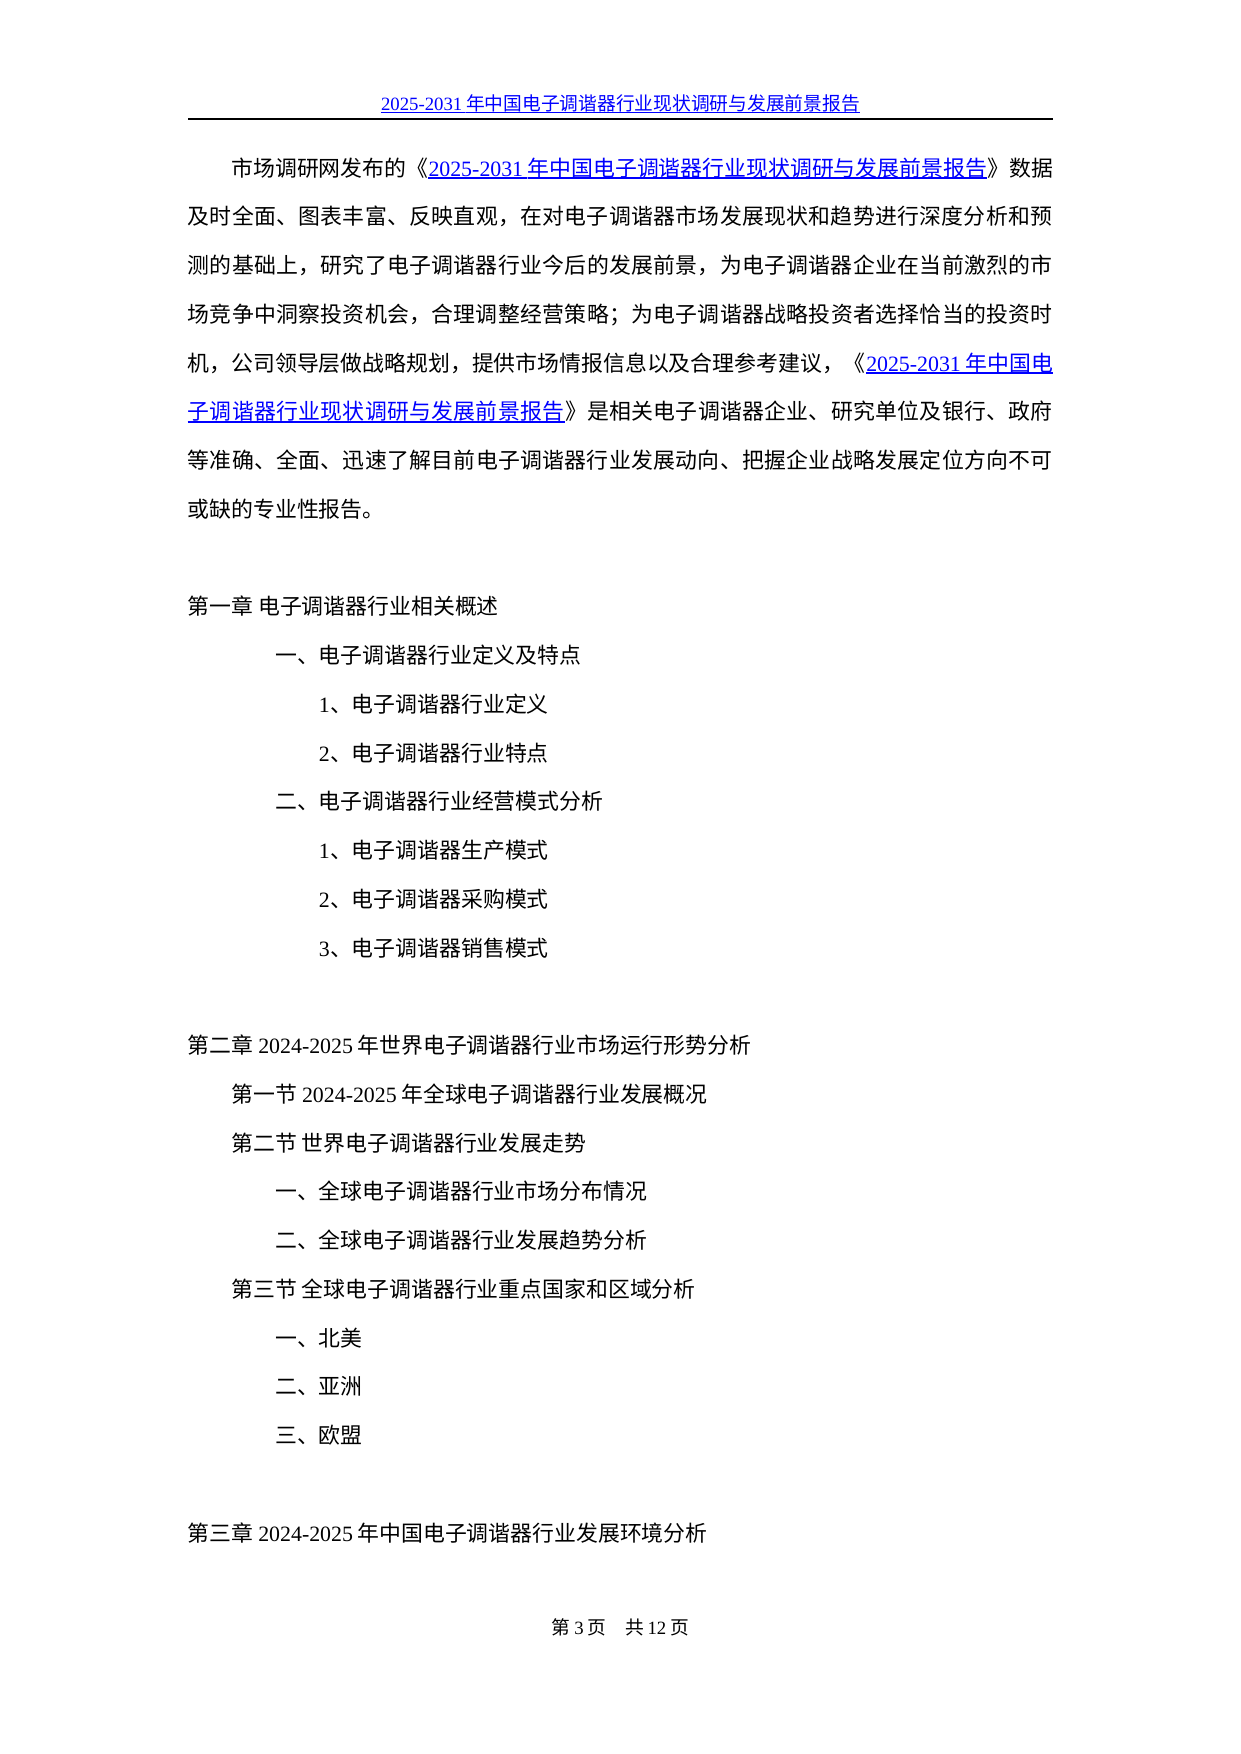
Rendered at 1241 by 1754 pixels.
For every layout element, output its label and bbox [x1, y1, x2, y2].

text [187, 150, 1053, 1548]
